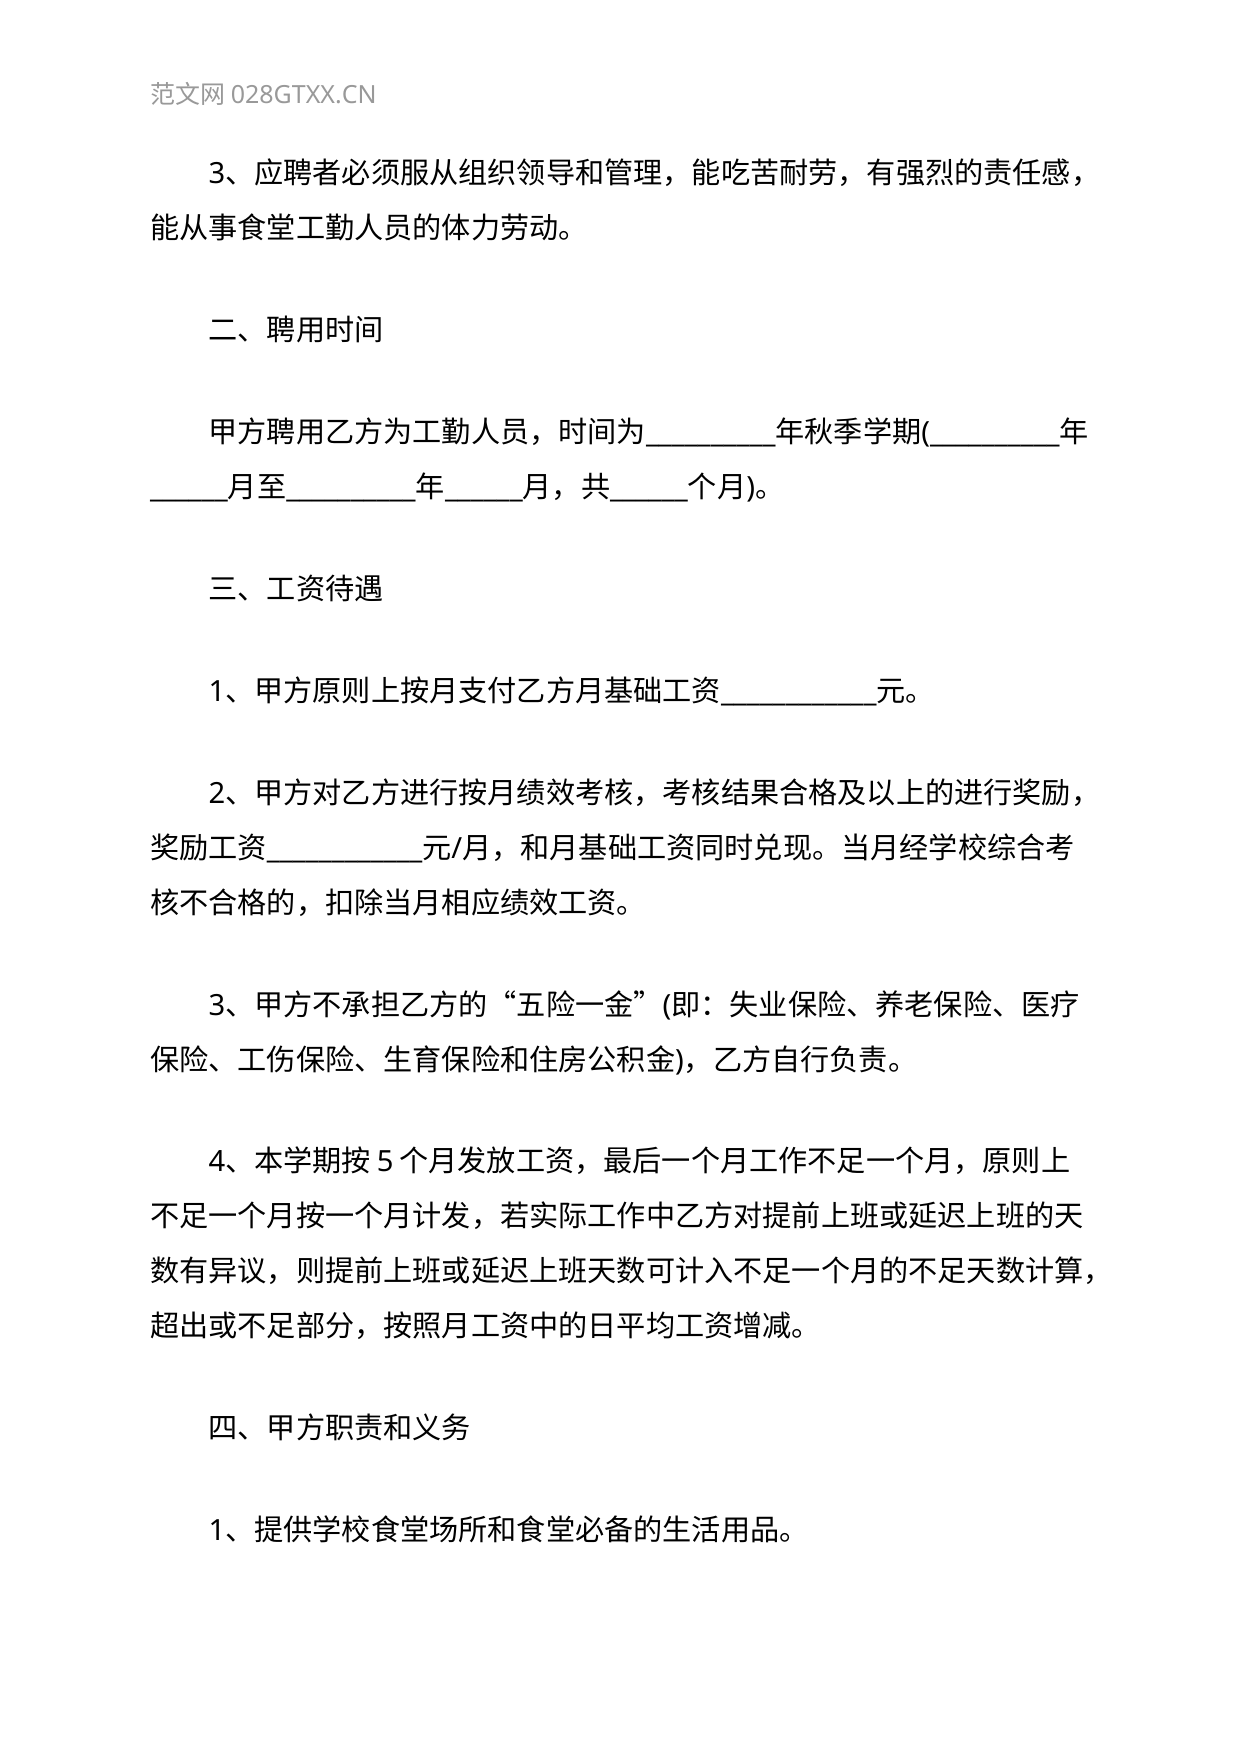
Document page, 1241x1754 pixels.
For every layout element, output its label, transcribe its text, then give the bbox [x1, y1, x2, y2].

text 三、工资待遇 [150, 566, 1090, 608]
text 3、甲方不承担乙方的“五险一金”(即：失业保险、养老保险、医疗保险、工伤保险、生育保险和住房公积金)，乙方自行负责。 [150, 981, 1090, 1078]
text 1、甲方原则上按月支付乙方月基础工资____________元。 [150, 667, 1090, 710]
text 2、甲方对乙方进行按月绩效考核，考核结果合格及以上的进行奖励，奖励工资____________元/月，和月基础工资同时兑现。当月经学校综合考核不合格的，扣除当月相应绩效工资。 [150, 769, 1090, 922]
text 四、甲方职责和义务 [150, 1404, 1090, 1447]
text 1、提供学校食堂场所和食堂必备的生活用品。 [150, 1506, 1090, 1549]
text 3、应聘者必须服从组织领导和管理，能吃苦耐劳，有强烈的责任感，能从事食堂工勤人员的体力劳动。 [150, 150, 1090, 247]
text 二、聘用时间 [150, 307, 1090, 349]
text 4、本学期按5个月发放工资，最后一个月工作不足一个月，原则上不足一个月按一个月计发，若实际工作中乙方对提前上班或延迟上班的天数有异议，则提前上班或延迟上班天数可计入不足一个月的不足天数计算，超出或不足部分，按照月工资中的日平均工资增减。 [150, 1138, 1090, 1345]
text 甲方聘用乙方为工勤人员，时间为__________年秋季学期(__________年______月至__________年______月，共______个月)。 [150, 408, 1090, 506]
